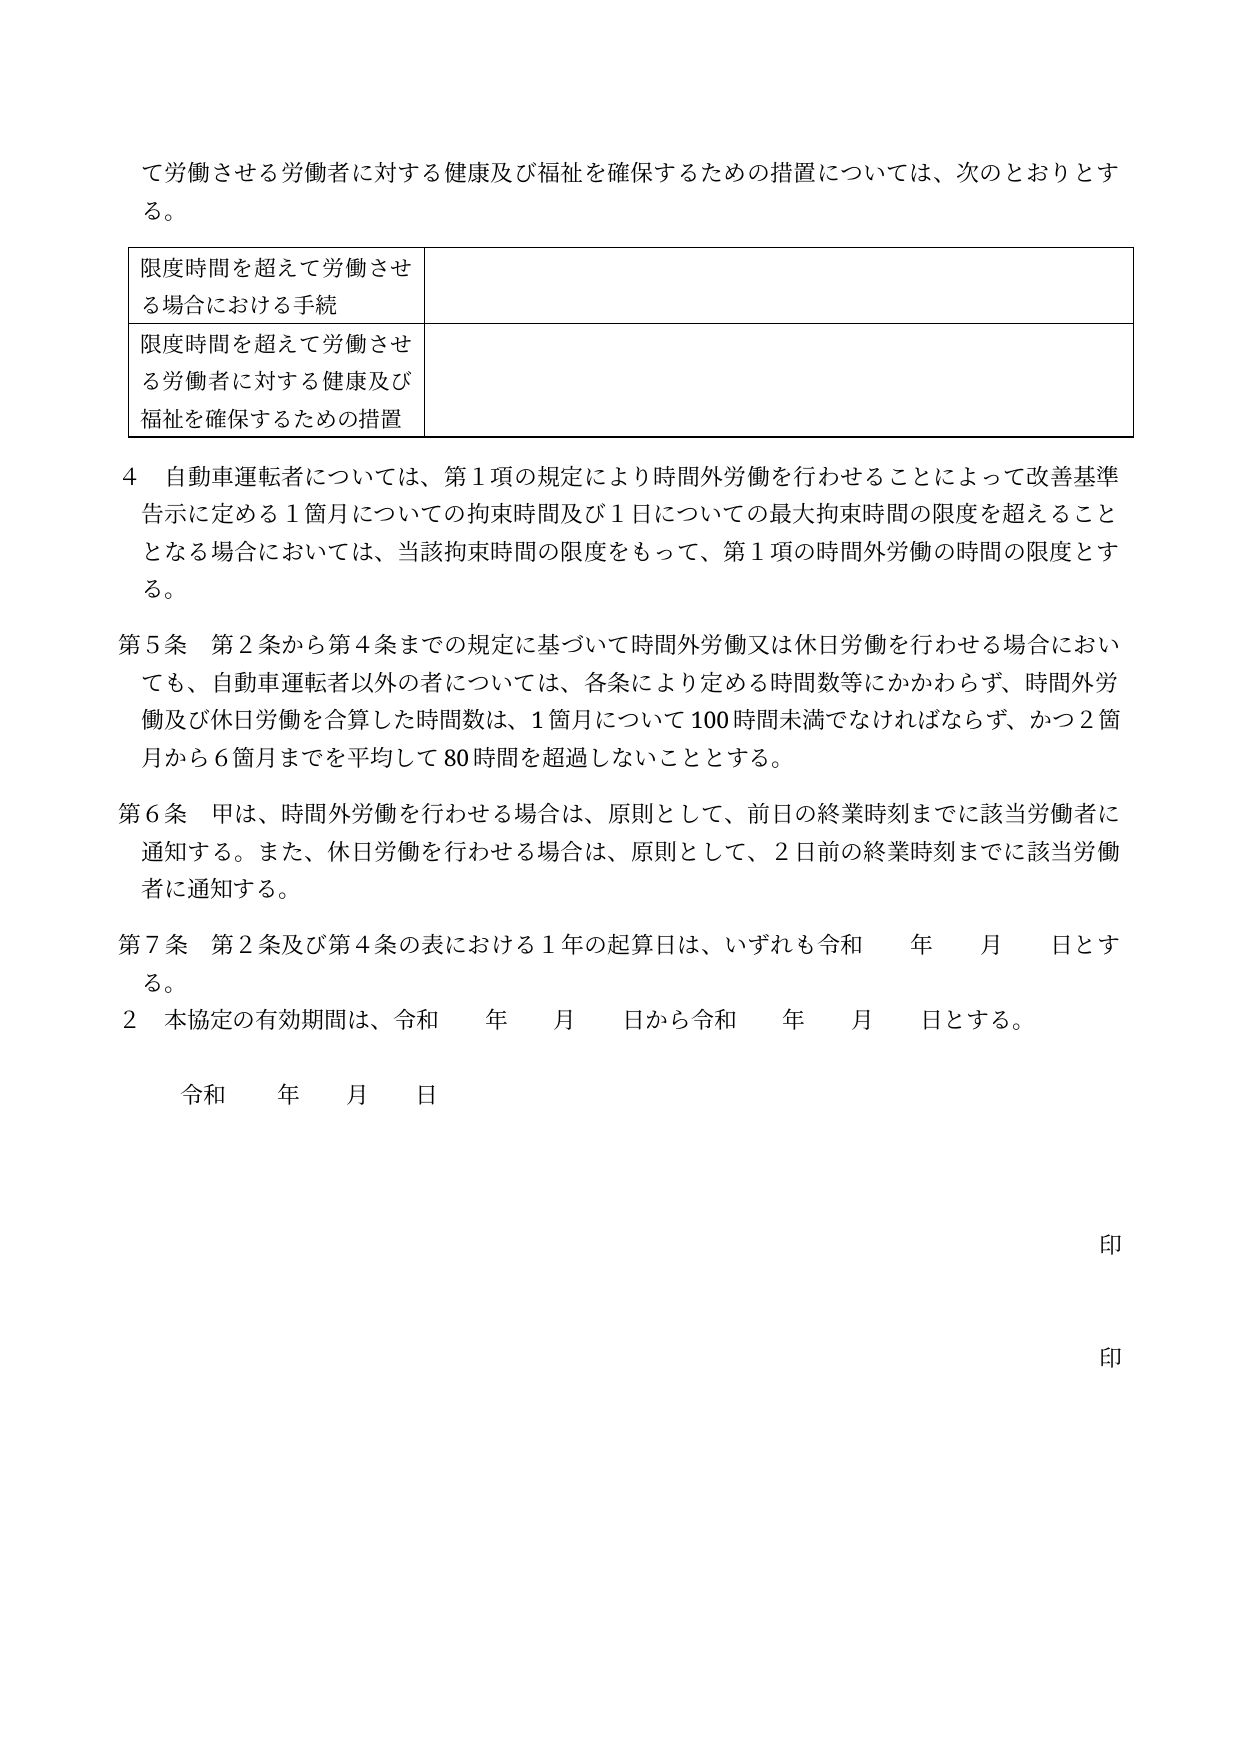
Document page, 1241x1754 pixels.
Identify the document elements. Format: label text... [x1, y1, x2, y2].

text ２ 本協定の有効期間は、令和 年 月 日から令和 年 月 日とする。 [118, 1000, 1122, 1037]
table_header 限度時間を超えて労働させる場合における手続 [129, 248, 424, 323]
text 印 [118, 1225, 1122, 1262]
table_cell [425, 324, 1133, 436]
text 第５条 第２条から第４条までの規定に基づいて時間外労働又は休日労働を行わせる場合においても、自動車運転者以外の者については、各条により定める時間数等にかかわらず、時間外労働及び休日労働を合算した時間数は、1箇月について100時間未満でなければならず、かつ２箇月から６箇月までを平均して80時間を超過しないこととする。 [118, 625, 1122, 775]
text 第６条 甲は、時間外労働を行わせる場合は、原則として、前日の終業時刻までに該当労働者に通知する。また、休日労働を行わせる場合は、原則として、２日前の終業時刻までに該当労働者に通知する。 [118, 794, 1122, 906]
table_cell 限度時間を超えて労働させる労働者に対する健康及び福祉を確保するための措置 [129, 324, 424, 436]
text 第７条 第２条及び第４条の表における１年の起算日は、いずれも令和 年 月 日とする。 [118, 925, 1122, 1000]
text 令和 年 月 日 [118, 1075, 1122, 1112]
table_header [425, 248, 1133, 323]
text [118, 153, 1122, 228]
text ４ 自動車運転者については、第１項の規定により時間外労働を行わせることによって改善基準告示に定める１箇月についての拘束時間及び１日についての最大拘束時間の限度を超えることとなる場合においては、当該拘束時間の限度をもって、第１項の時間外労働の時間の限度とする。 [118, 456, 1122, 606]
text 印 [118, 1337, 1122, 1375]
